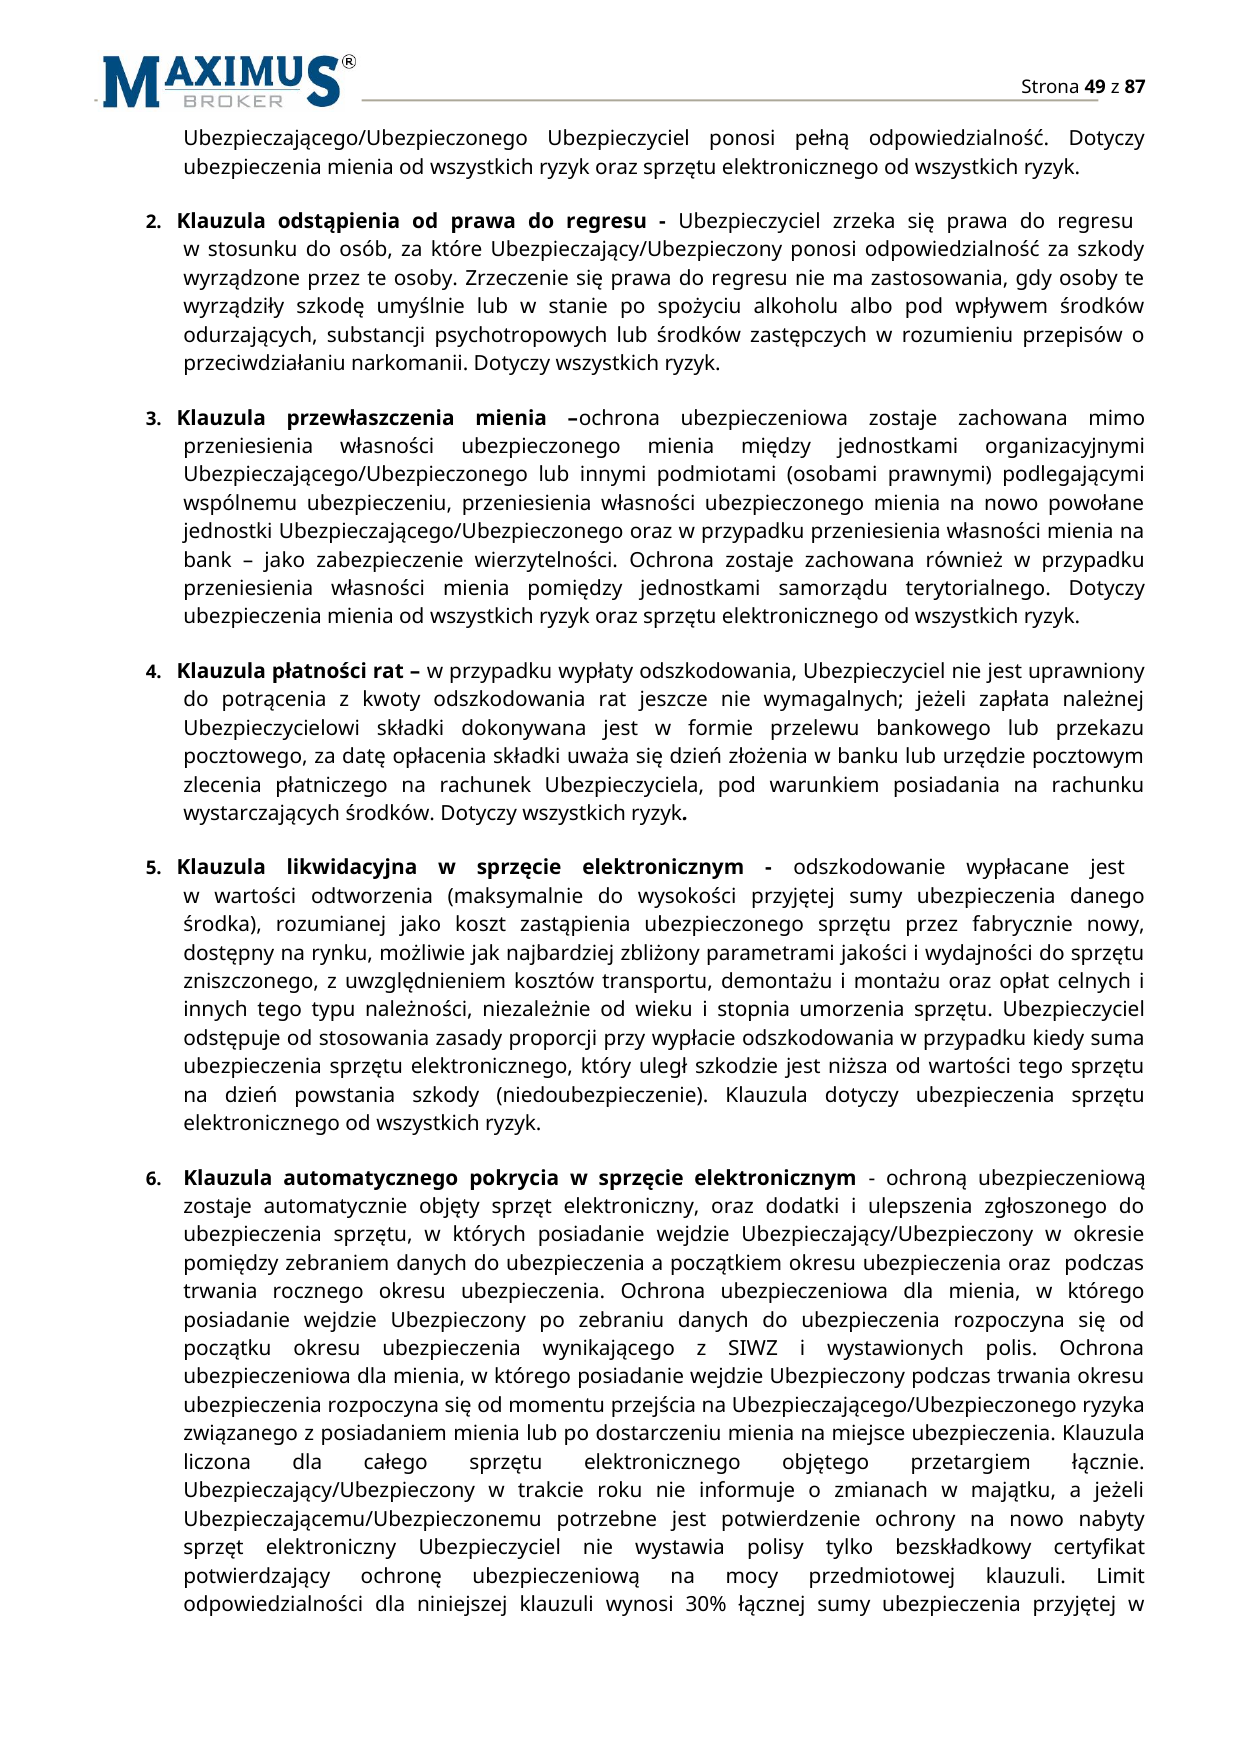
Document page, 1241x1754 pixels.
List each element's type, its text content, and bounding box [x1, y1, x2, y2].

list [146, 123, 1146, 180]
list Klauzula przewłaszczenia mienia –ochrona ubezpieczeniowa zostaje zachowana mimo przeniesienia własności ubezpieczonego mienia między jednostkami organizacyjnymi Ubezpieczającego/Ubezpieczonego lub innymi podmiotami (osobami prawnymi) podlegającymi wspólnemu ubezpieczeniu, przeniesienia własności ubezpieczonego mienia na nowo powołane jednostki Ubezpieczającego/Ubezpieczonego oraz w przypadku przeniesienia własności mienia na bank – jako zabezpieczenie wierzytelności. Ochrona zostaje zachowana również w przypadku przeniesienia własności mienia pomiędzy jednostkami samorządu terytorialnego. Dotyczy ubezpieczenia mienia od wszystkich ryzyk oraz sprzętu elektronicznego od wszystkich ryzyk. [146, 403, 1146, 630]
picture [97, 50, 362, 112]
list Klauzula likwidacyjna w sprzęcie elektronicznym - odszkodowanie wypłacane jest w wartości odtworzenia (maksymalnie do wysokości przyjętej sumy ubezpieczenia danego środka), rozumianej jako koszt zastąpienia ubezpieczonego sprzętu przez fabrycznie nowy, dostępny na rynku, możliwie jak najbardziej zbliżony parametrami jakości i wydajności do sprzętu zniszczonego, z uwzględnieniem kosztów transportu, demontażu i montażu oraz opłat celnych i innych tego typu należności, niezależnie od wieku i stopnia umorzenia sprzętu. Ubezpieczyciel odstępuje od stosowania zasady proporcji przy wypłacie odszkodowania w przypadku kiedy suma ubezpieczenia sprzętu elektronicznego, który uległ szkodzie jest niższa od wartości tego sprzętu na dzień powstania szkody (niedoubezpieczenie). Klauzula dotyczy ubezpieczenia sprzętu elektronicznego od wszystkich ryzyk. [146, 852, 1146, 1137]
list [146, 1163, 1146, 1618]
list Klauzula płatności rat – w przypadku wypłaty odszkodowania, Ubezpieczyciel nie jest uprawniony do potrącenia z kwoty odszkodowania rat jeszcze nie wymagalnych; jeżeli zapłata należnej Ubezpieczycielowi składki dokonywana jest w formie przelewu bankowego lub przekazu pocztowego, za datę opłacenia składki uważa się dzień złożenia w banku lub urzędzie pocztowym zlecenia płatniczego na rachunek Ubezpieczyciela, pod warunkiem posiadania na rachunku wystarczających środków. Dotyczy wszystkich ryzyk. [146, 656, 1146, 827]
list Klauzula odstąpienia od prawa do regresu - Ubezpieczyciel zrzeka się prawa do regresu w stosunku do osób, za które Ubezpieczający/Ubezpieczony ponosi odpowiedzialność za szkody wyrządzone przez te osoby. Zrzeczenie się prawa do regresu nie ma zastosowania, gdy osoby te wyrządziły szkodę umyślnie lub w stanie po spożyciu alkoholu albo pod wpływem środków odurzających, substancji psychotropowych lub środków zastępczych w rozumieniu przepisów o przeciwdziałaniu narkomanii. Dotyczy wszystkich ryzyk. [146, 206, 1146, 377]
